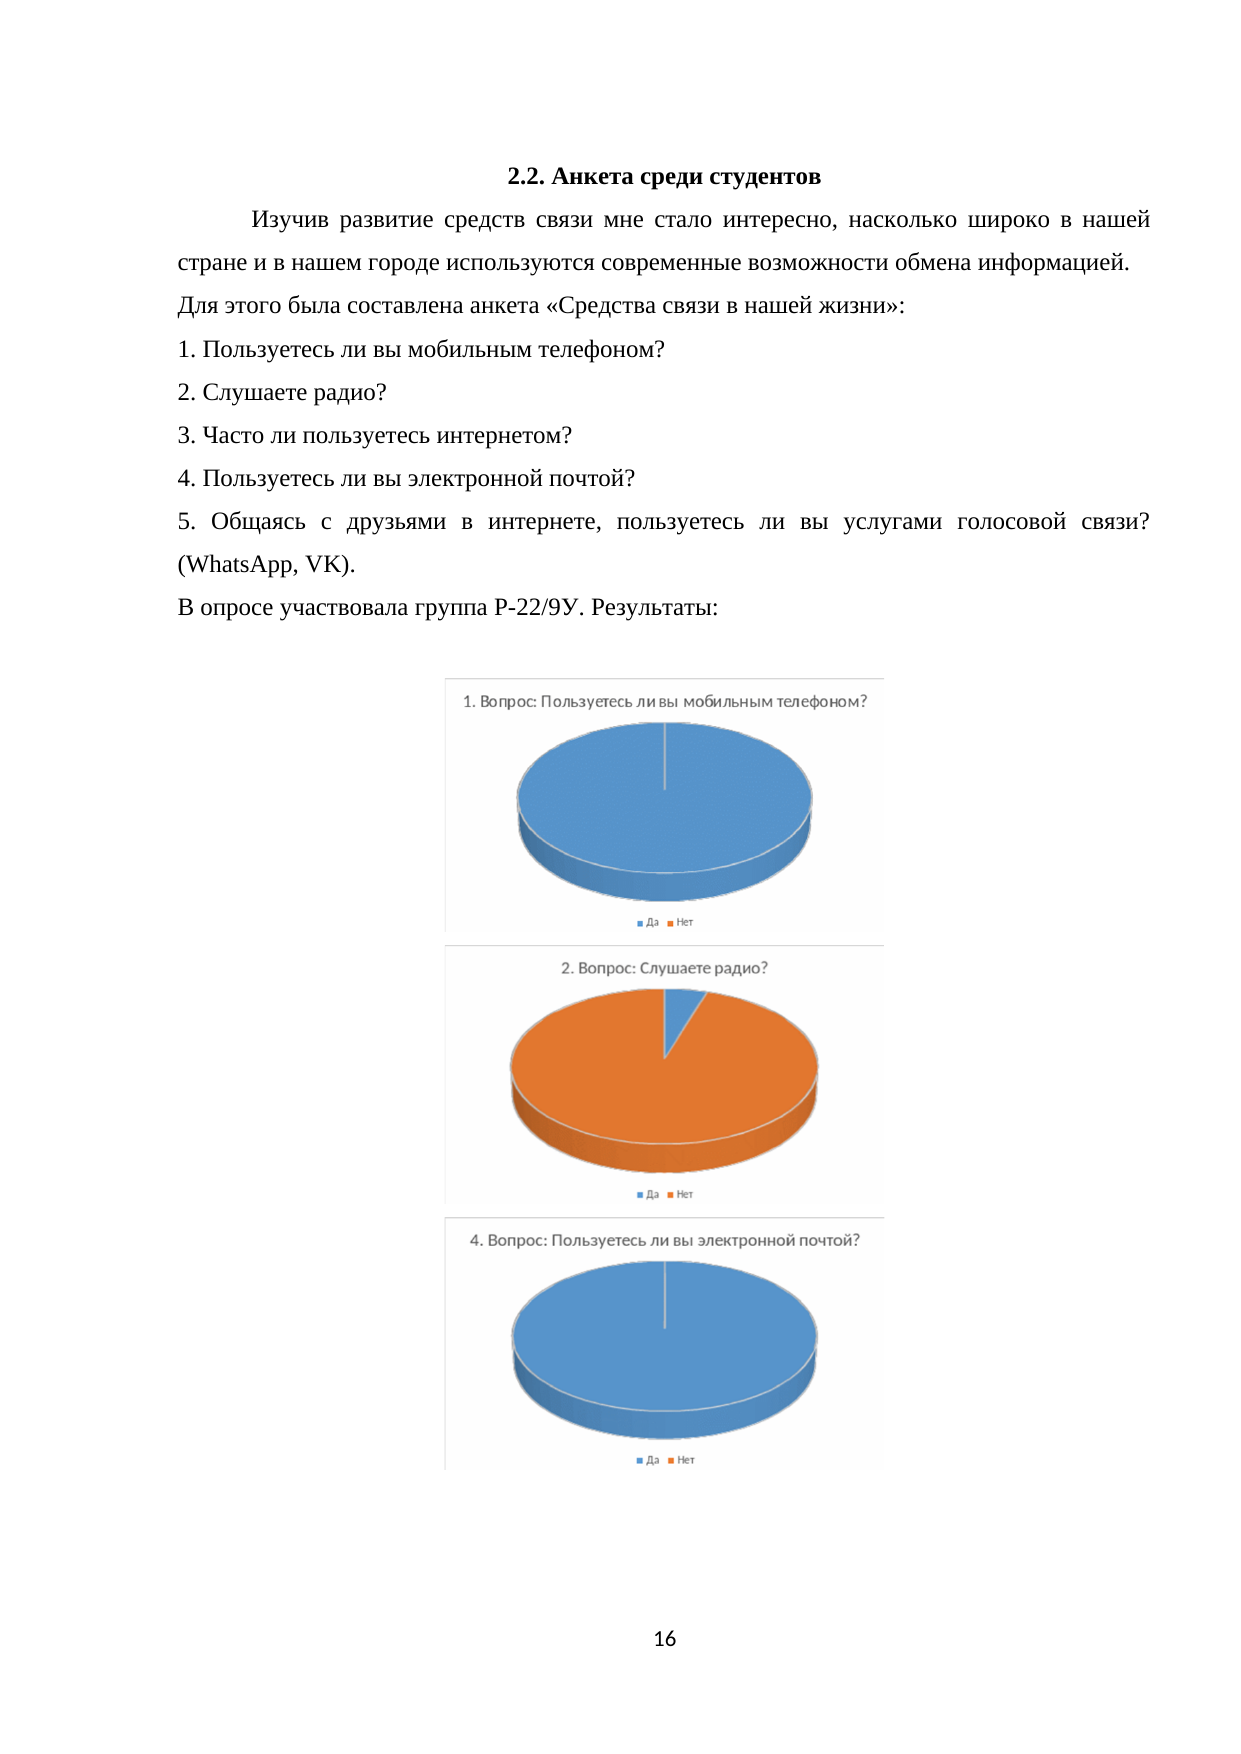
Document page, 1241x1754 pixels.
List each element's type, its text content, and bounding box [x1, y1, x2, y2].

text В опросе участвовала группа Р-22/9У. Результаты: [177, 592, 1152, 621]
picture [444, 945, 884, 1204]
picture [444, 678, 885, 932]
text 3. Часто ли пользуетесь интернетом? [177, 420, 1152, 449]
text 2. Слушаете радио? [177, 377, 1152, 406]
picture [444, 1217, 885, 1470]
text 1. Пользуетесь ли вы мобильным телефоном? [177, 334, 1152, 362]
text 5. Общаясь с друзьями в интернете, пользуетесь ли вы услугами голосовой связи? (WhatsApp, VK). [177, 506, 1152, 578]
text Для этого была составлена анкета «Средства связи в нашей жизни»: [177, 291, 1152, 319]
text Изучив развитие средств связи мне стало интересно, насколько широко в нашей стране и в нашем городе используются современные возможности обмена информацией. [177, 204, 1152, 276]
text 2.2. Анкета среди студентов [177, 161, 1152, 190]
text 4. Пользуетесь ли вы электронной почтой? [177, 463, 1152, 492]
